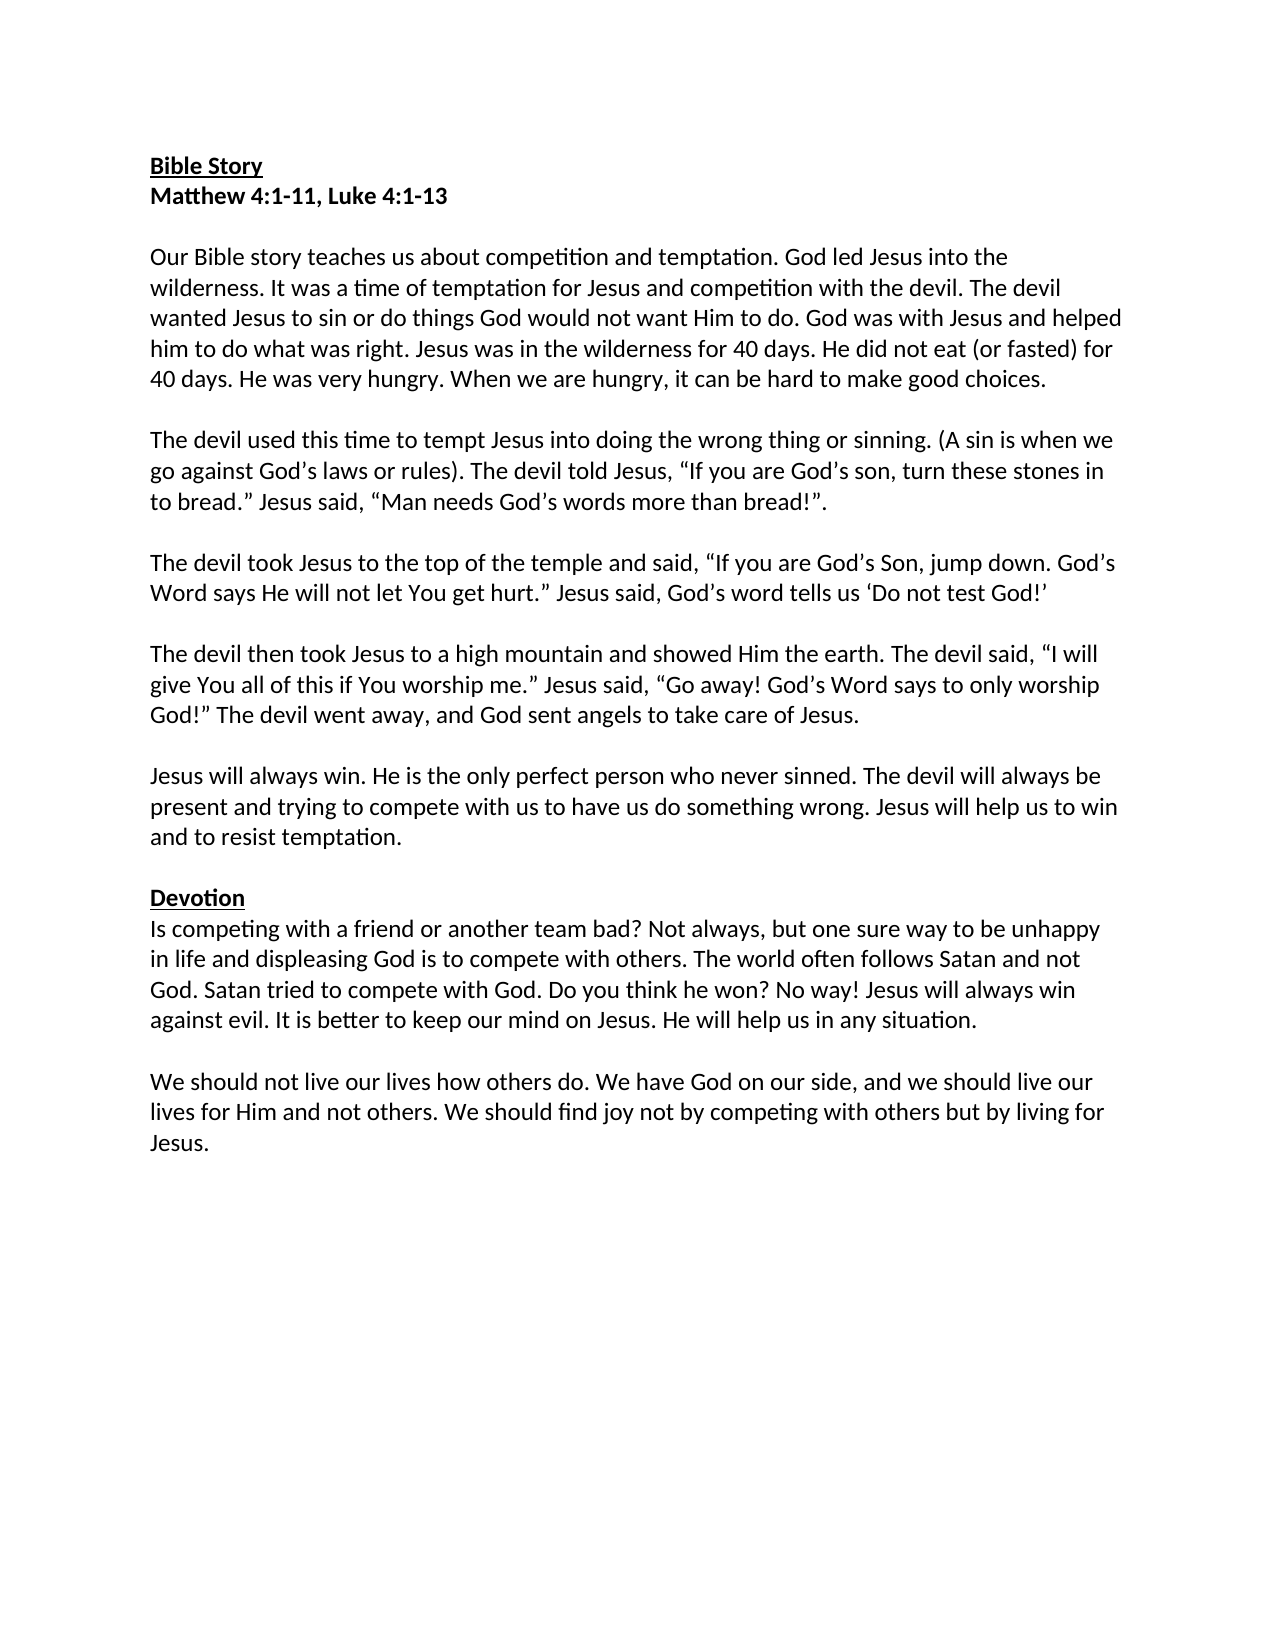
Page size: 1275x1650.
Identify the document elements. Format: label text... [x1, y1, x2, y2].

text Jesus will always win. He is the only perfect person who never sinned. The devil will always be present and trying to compete with us to have us do something wrong. Jesus will help us to win and to resist temptation. [150, 760, 1125, 852]
list Bible Story [150, 150, 1125, 181]
text The devil then took Jesus to a high mountain and showed Him the earth. The devil said, “I will give You all of this if You worship me.” Jesus said, “Go away! God’s Word says to only worship God!” The devil went away, and God sent angels to take care of Jesus. [150, 638, 1125, 730]
list Is competing with a friend or another team bad? Not always, but one sure way to be unhappy in life and displeasing God is to compete with others. The world often follows Satan and not God. Satan tried to compete with God. Do you think he won? No way! Jesus will always win against evil. It is better to keep our mind on Jesus. He will help us in any situation. [150, 913, 1125, 1035]
list Our Bible story teaches us about competition and temptation. God led Jesus into the wilderness. It was a time of temptation for Jesus and competition with the devil. The devil wanted Jesus to sin or do things God would not want Him to do. God was with Jesus and helped him to do what was right. Jesus was in the wilderness for 40 days. He did not eat (or fasted) for 40 days. He was very hungry. When we are hungry, it can be hard to make good choices. [150, 242, 1125, 394]
list Matthew 4:1-11, Luke 4:1-13 [150, 181, 1125, 211]
list Devotion [150, 882, 1125, 913]
text The devil used this time to tempt Jesus into doing the wrong thing or sinning. (A sin is when we go against God’s laws or rules). The devil told Jesus, “If you are God’s son, turn these stones in to bread.” Jesus said, “Man needs God’s words more than bread!”. [150, 425, 1125, 516]
list We should not live our lives how others do. We have God on our side, and we should live our lives for Him and not others. We should find joy not by competing with others but by living for Jesus. [150, 1066, 1125, 1157]
text The devil took Jesus to the top of the temple and said, “If you are God’s Son, jump down. God’s Word says He will not let You get hurt.” Jesus said, God’s word tells us ‘Do not test God!’ [150, 547, 1125, 608]
